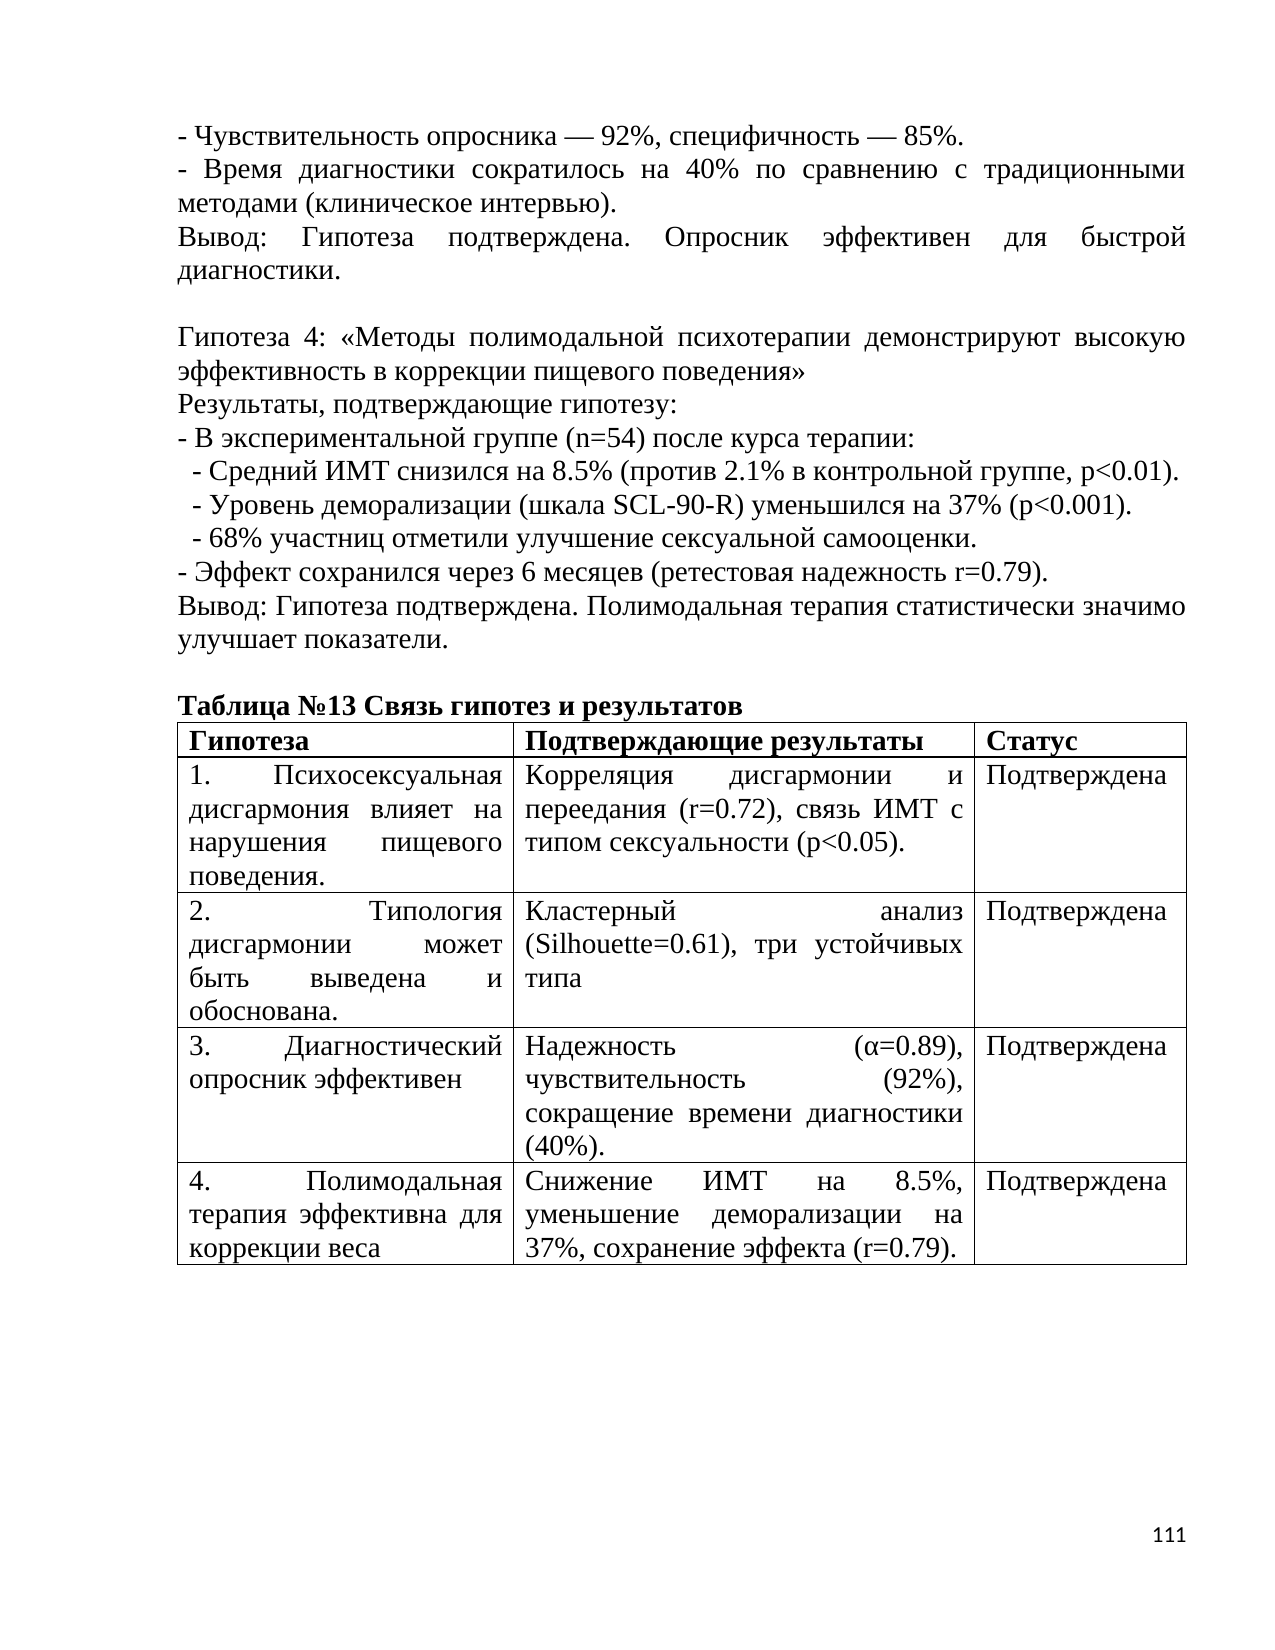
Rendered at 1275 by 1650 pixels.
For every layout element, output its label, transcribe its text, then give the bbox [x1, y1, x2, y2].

text - Уровень деморализации (шкала SCL-90-R) уменьшился на 37% (p<0.001). [177, 487, 1186, 521]
table_cell 2. Типология дисгармонии может быть выведена и обоснована. [178, 893, 513, 1027]
text - Чувствительность опросника — 92%, специфичность — 85%. [177, 118, 1186, 152]
table_cell Кластерный анализ (Silhouette=0.61), три устойчивых типа [514, 893, 974, 1027]
table_cell Подтверждена [975, 758, 1186, 892]
text - Средний ИМТ снизился на 8.5% (против 2.1% в контрольной группе, p<0.01). [177, 453, 1186, 487]
table_header Статус [975, 723, 1186, 756]
table_cell Подтверждена [975, 1163, 1186, 1264]
table_cell Подтверждена [975, 1028, 1186, 1162]
table_cell 4. Полимодальная терапия эффективна для коррекции веса [178, 1163, 513, 1264]
text - Эффект сохранился через 6 месяцев (ретестовая надежность r=0.79). [177, 554, 1186, 588]
table_header Подтверждающие результаты [514, 723, 974, 756]
table_header Гипотеза [178, 723, 513, 756]
table_cell 3. Диагностический опросник эффективен [178, 1028, 513, 1162]
text - В экспериментальной группе (n=54) после курса терапии: [177, 420, 1186, 453]
text Результаты, подтверждающие гипотезу: [177, 386, 1186, 420]
text - Время диагностики сократилось на 40% по сравнению с традиционными методами (клиническое интервью). [177, 152, 1186, 219]
text Таблица №13 Связь гипотез и результатов [177, 688, 1186, 722]
table_cell 1. Психосексуальная дисгармония влияет на нарушения пищевого поведения. [178, 758, 513, 892]
text Вывод: Гипотеза подтверждена. Полимодальная терапия статистически значимо улучшает показатели. [177, 588, 1186, 655]
table_cell Снижение ИМТ на 8.5%, уменьшение деморализации на 37%, сохранение эффекта (r=0.79). [514, 1163, 974, 1264]
table_cell Корреляция дисгармонии и переедания (r=0.72), связь ИМТ с типом сексуальности (p<0.05). [514, 758, 974, 892]
text Вывод: Гипотеза подтверждена. Опросник эффективен для быстрой диагностики. [177, 219, 1186, 286]
text - 68% участниц отметили улучшение сексуальной самооценки. [177, 521, 1186, 554]
table_cell Надежность (α=0.89), чувствительность (92%), сокращение времени диагностики (40%). [514, 1028, 974, 1162]
text Гипотеза 4: «Методы полимодальной психотерапии демонстрируют высокую эффективность в коррекции пищевого поведения» [177, 319, 1186, 386]
table_cell Подтверждена [975, 893, 1186, 1027]
